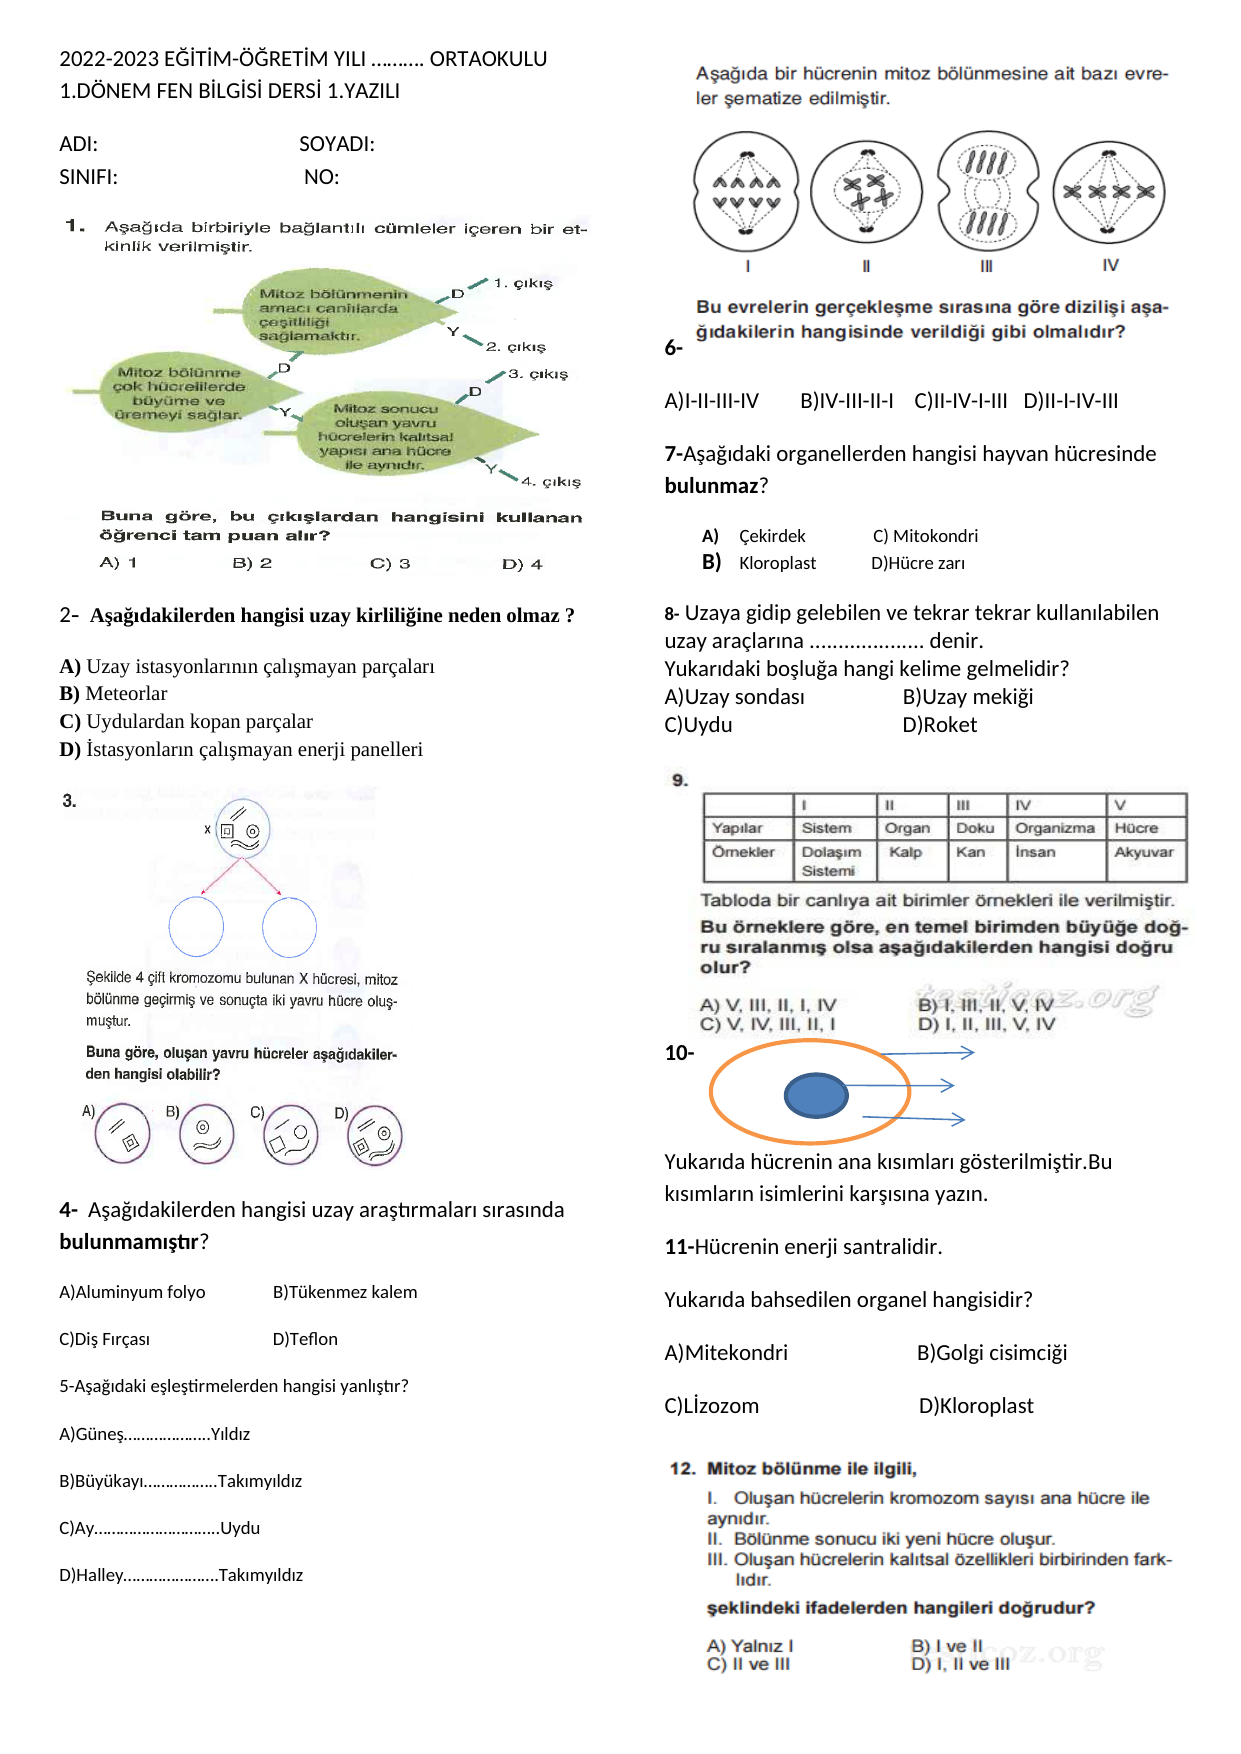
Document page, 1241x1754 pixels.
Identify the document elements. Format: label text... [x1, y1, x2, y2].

text A)Aluminyum folyo B)Tükenmez kalem [59, 1280, 591, 1303]
picture [664, 1444, 1196, 1693]
text 8- Uzaya gidip gelebilen ve tekrar tekrar kullanılabilen uzay araçlarına .................... denir. [664, 598, 1196, 654]
text A)Mitekondri B)Golgi cisimciği [664, 1338, 1196, 1366]
picture [664, 766, 1196, 1039]
list Çekirdek C) Mitokondri [702, 524, 1196, 547]
text 4- Aşağıdakilerden hangisi uzay araştırmaları sırasında bulunmamıştır? [59, 1195, 591, 1255]
text 2022-2023 EĞİTİM-ÖĞRETİM YILI ………. ORTAOKULU 1.DÖNEM FEN BİLGİSİ DERSİ 1.YAZILI [59, 44, 591, 104]
picture [683, 44, 1179, 356]
text 2- Aşağıdakilerden hangisi uzay kirliliğine neden olmaz ? [59, 599, 591, 629]
text C)Lİzozom D)Kloroplast [664, 1391, 1196, 1419]
text ADI: SOYADI: SINIFI: NO: [59, 129, 591, 190]
text D)Halley………………….Takımyıldız [59, 1563, 591, 1586]
text C)Diş Fırçası D)Teflon [59, 1327, 591, 1350]
text A)Uzay sondası B)Uzay mekiği [664, 682, 1196, 710]
text 11-Hücrenin enerji santralidir. [664, 1232, 1196, 1260]
text C)Uydu D)Roket [664, 710, 1196, 738]
text Yukarıdaki boşluğa hangi kelime gelmelidir? [664, 654, 1196, 682]
picture [59, 214, 591, 575]
text Yukarıda hücrenin ana kısımları gösterilmiştir.Bu kısımların isimlerini karşısına yazın. [664, 1147, 1196, 1207]
text B)Büyükayı……………..Takımyıldız [59, 1469, 591, 1492]
picture [59, 785, 414, 1170]
text 10- [664, 1039, 783, 1066]
text 5-Aşağıdaki eşleştirmelerden hangisi yanlıştır? [59, 1374, 591, 1397]
text A) Uzay istasyonlarının çalışmayan parçaları B) Meteorlar C) Uydulardan kopan parçalar D) İstasyonların çalışmayan enerji panelleri [59, 654, 591, 761]
list Kloroplast D)Hücre zarı [702, 547, 1196, 575]
text 7-Aşağıdaki organellerden hangisi hayvan hücresinde bulunmaz? [664, 439, 1196, 499]
text C)Ay………………………..Uydu [59, 1516, 591, 1539]
text Yukarıda bahsedilen organel hangisidir? [664, 1285, 1196, 1313]
text A)Güneş………………..Yıldız [59, 1422, 591, 1445]
text A)I-II-III-IV B)IV-III-II-I C)II-IV-I-III D)II-I-IV-III [664, 386, 1196, 414]
text 10- [838, 1039, 1196, 1066]
